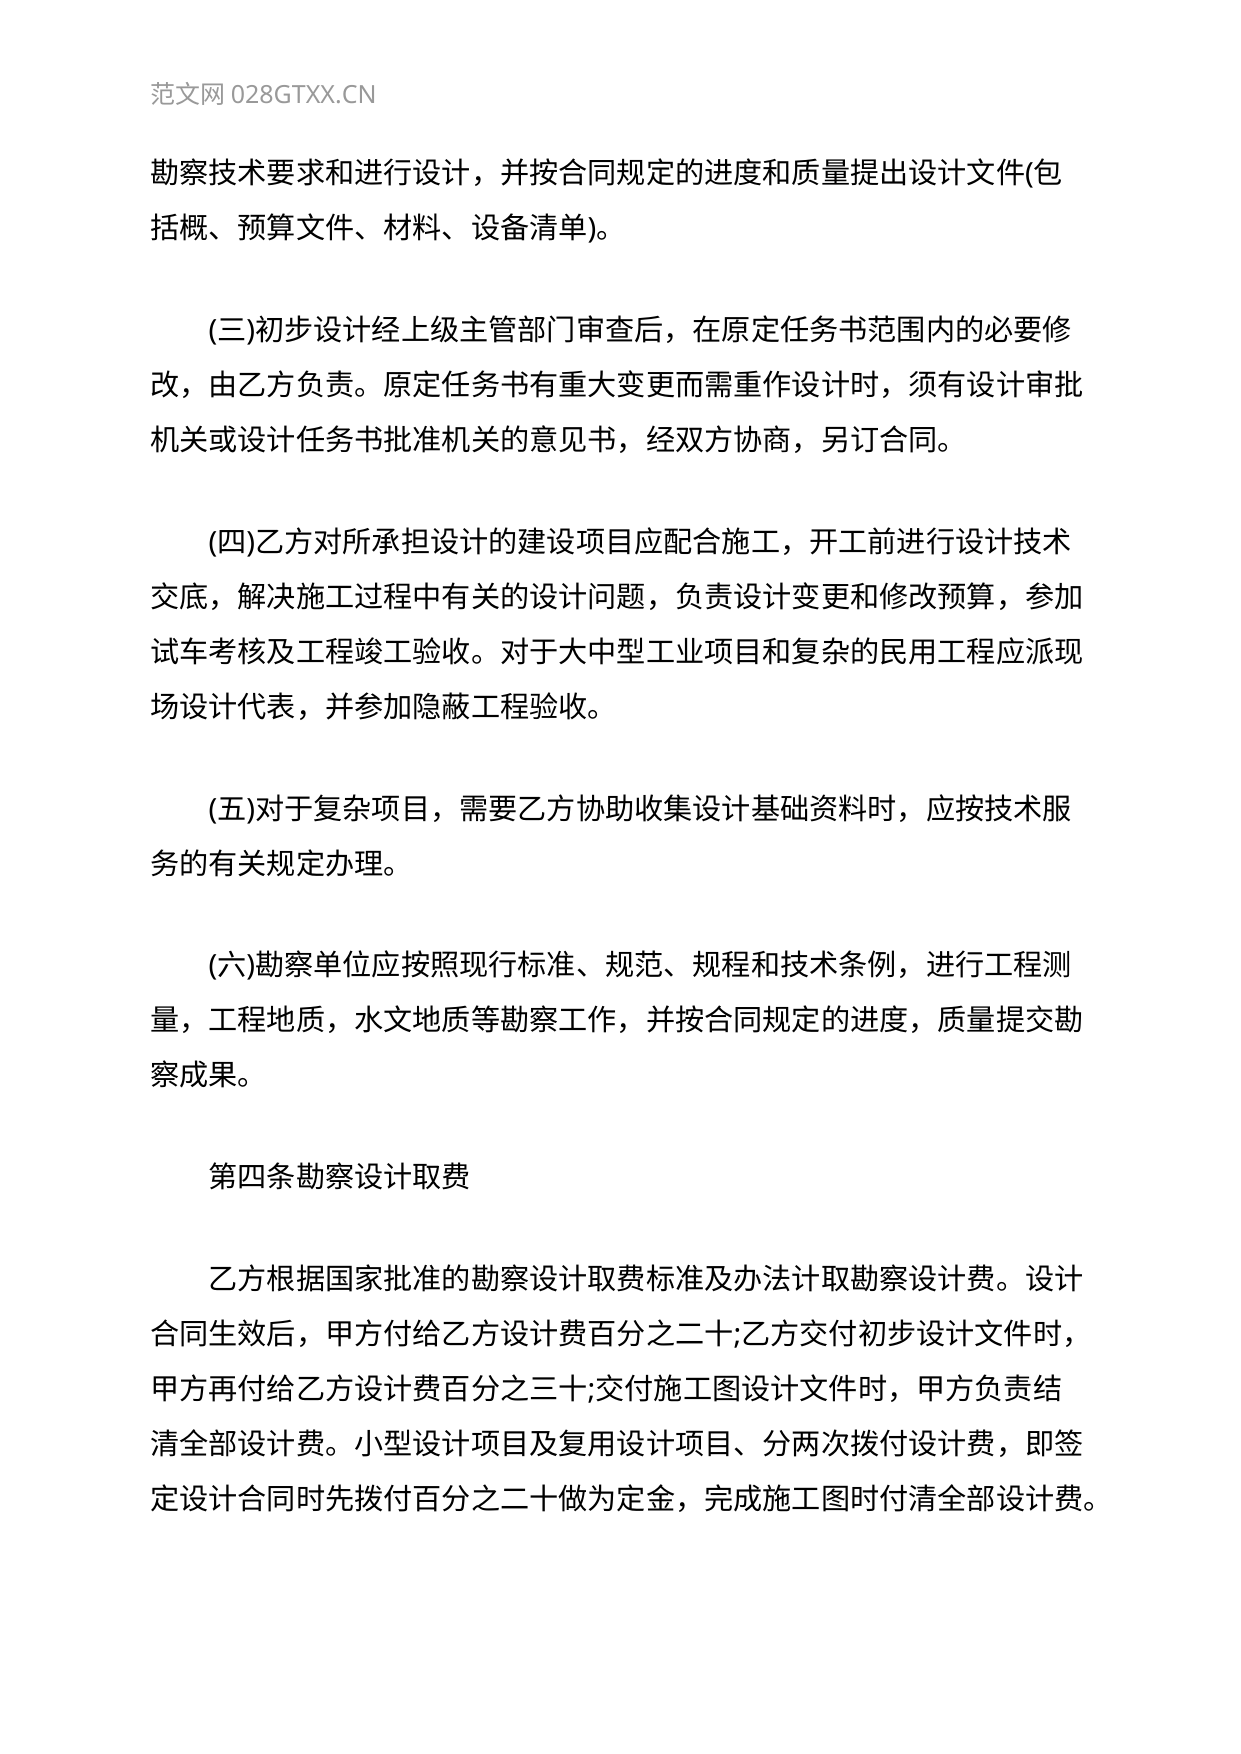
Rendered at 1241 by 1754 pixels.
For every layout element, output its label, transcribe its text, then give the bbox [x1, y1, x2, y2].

text (三)初步设计经上级主管部门审查后，在原定任务书范围内的必要修改，由乙方负责。原定任务书有重大变更而需重作设计时，须有设计审批机关或设计任务书批准机关的意见书，经双方协商，另订合同。 [150, 307, 1090, 459]
text (六)勘察单位应按照现行标准、规范、规程和技术条例，进行工程测量，工程地质，水文地质等勘察工作，并按合同规定的进度，质量提交勘察成果。 [150, 942, 1090, 1094]
text 第四条勘察设计取费 [150, 1154, 1090, 1196]
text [150, 150, 1090, 247]
text (五)对于复杂项目，需要乙方协助收集设计基础资料时，应按技术服务的有关规定办理。 [150, 785, 1090, 882]
text 乙方根据国家批准的勘察设计取费标准及办法计取勘察设计费。设计合同生效后，甲方付给乙方设计费百分之二十;乙方交付初步设计文件时，甲方再付给乙方设计费百分之三十;交付施工图设计文件时，甲方负责结清全部设计费。小型设计项目及复用设计项目、分两次拨付设计费，即签定设计合同时先拨付百分之二十做为定金，完成施工图时付清全部设计费。 [150, 1255, 1090, 1517]
text (四)乙方对所承担设计的建设项目应配合施工，开工前进行设计技术交底，解决施工过程中有关的设计问题，负责设计变更和修改预算，参加试车考核及工程竣工验收。对于大中型工业项目和复杂的民用工程应派现场设计代表，并参加隐蔽工程验收。 [150, 519, 1090, 726]
